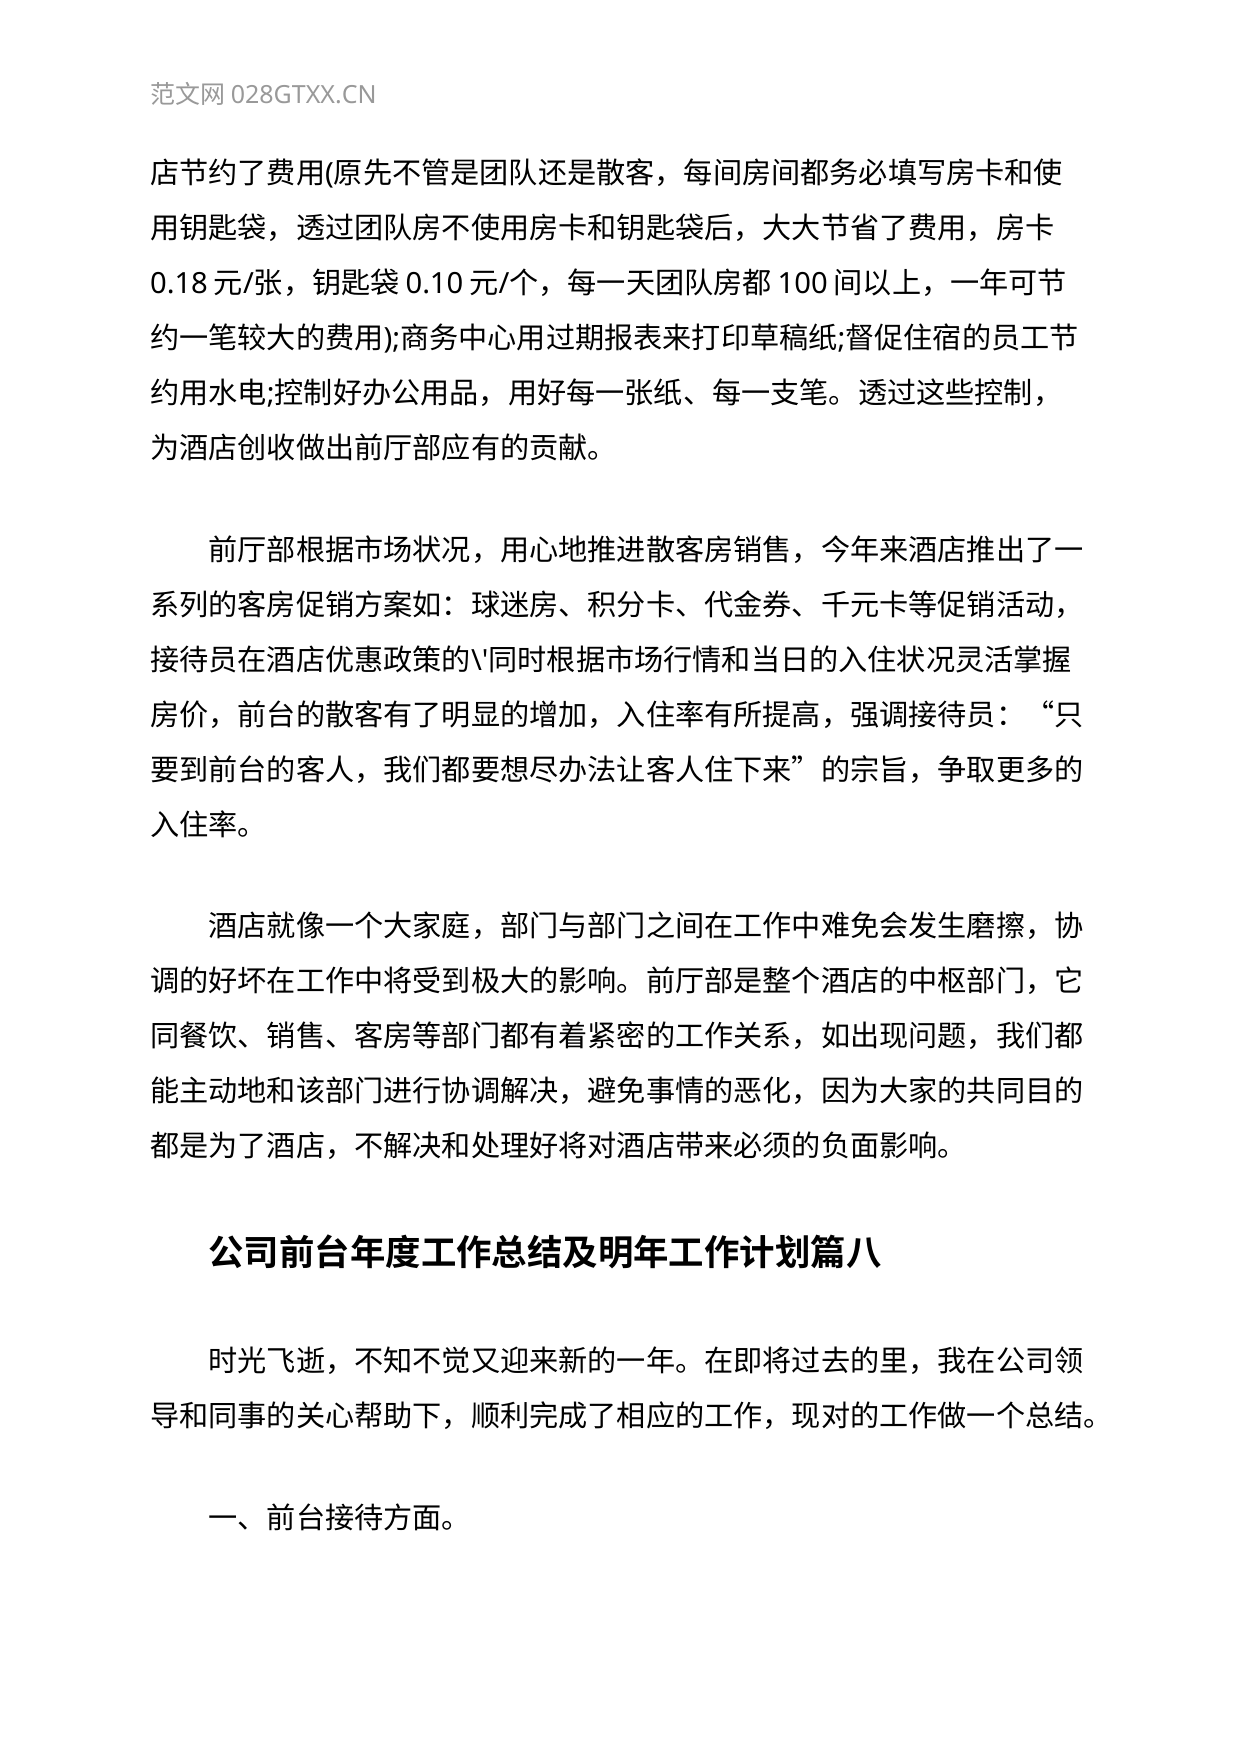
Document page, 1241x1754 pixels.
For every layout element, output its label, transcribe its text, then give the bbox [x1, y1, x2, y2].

text 前厅部根据市场状况，用心地推进散客房销售，今年来酒店推出了一系列的客房促销方案如：球迷房、积分卡、代金券、千元卡等促销活动，接待员在酒店优惠政策的\'同时根据市场行情和当日的入住状况灵活掌握房价，前台的散客有了明显的增加，入住率有所提高，强调接待员：“只要到前台的客人，我们都要想尽办法让客人住下来”的宗旨，争取更多的入住率。 [150, 527, 1090, 843]
text 一、前台接待方面。 [150, 1494, 1090, 1537]
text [150, 150, 1090, 467]
text 时光飞逝，不知不觉又迎来新的一年。在即将过去的里，我在公司领导和同事的关心帮助下，顺利完成了相应的工作，现对的工作做一个总结。 [150, 1338, 1090, 1435]
text 公司前台年度工作总结及明年工作计划篇八 [150, 1224, 1090, 1276]
text 酒店就像一个大家庭，部门与部门之间在工作中难免会发生磨擦，协调的好坏在工作中将受到极大的影响。前厅部是整个酒店的中枢部门，它同餐饮、销售、客房等部门都有着紧密的工作关系，如出现问题，我们都能主动地和该部门进行协调解决，避免事情的恶化，因为大家的共同目的都是为了酒店，不解决和处理好将对酒店带来必须的负面影响。 [150, 903, 1090, 1165]
